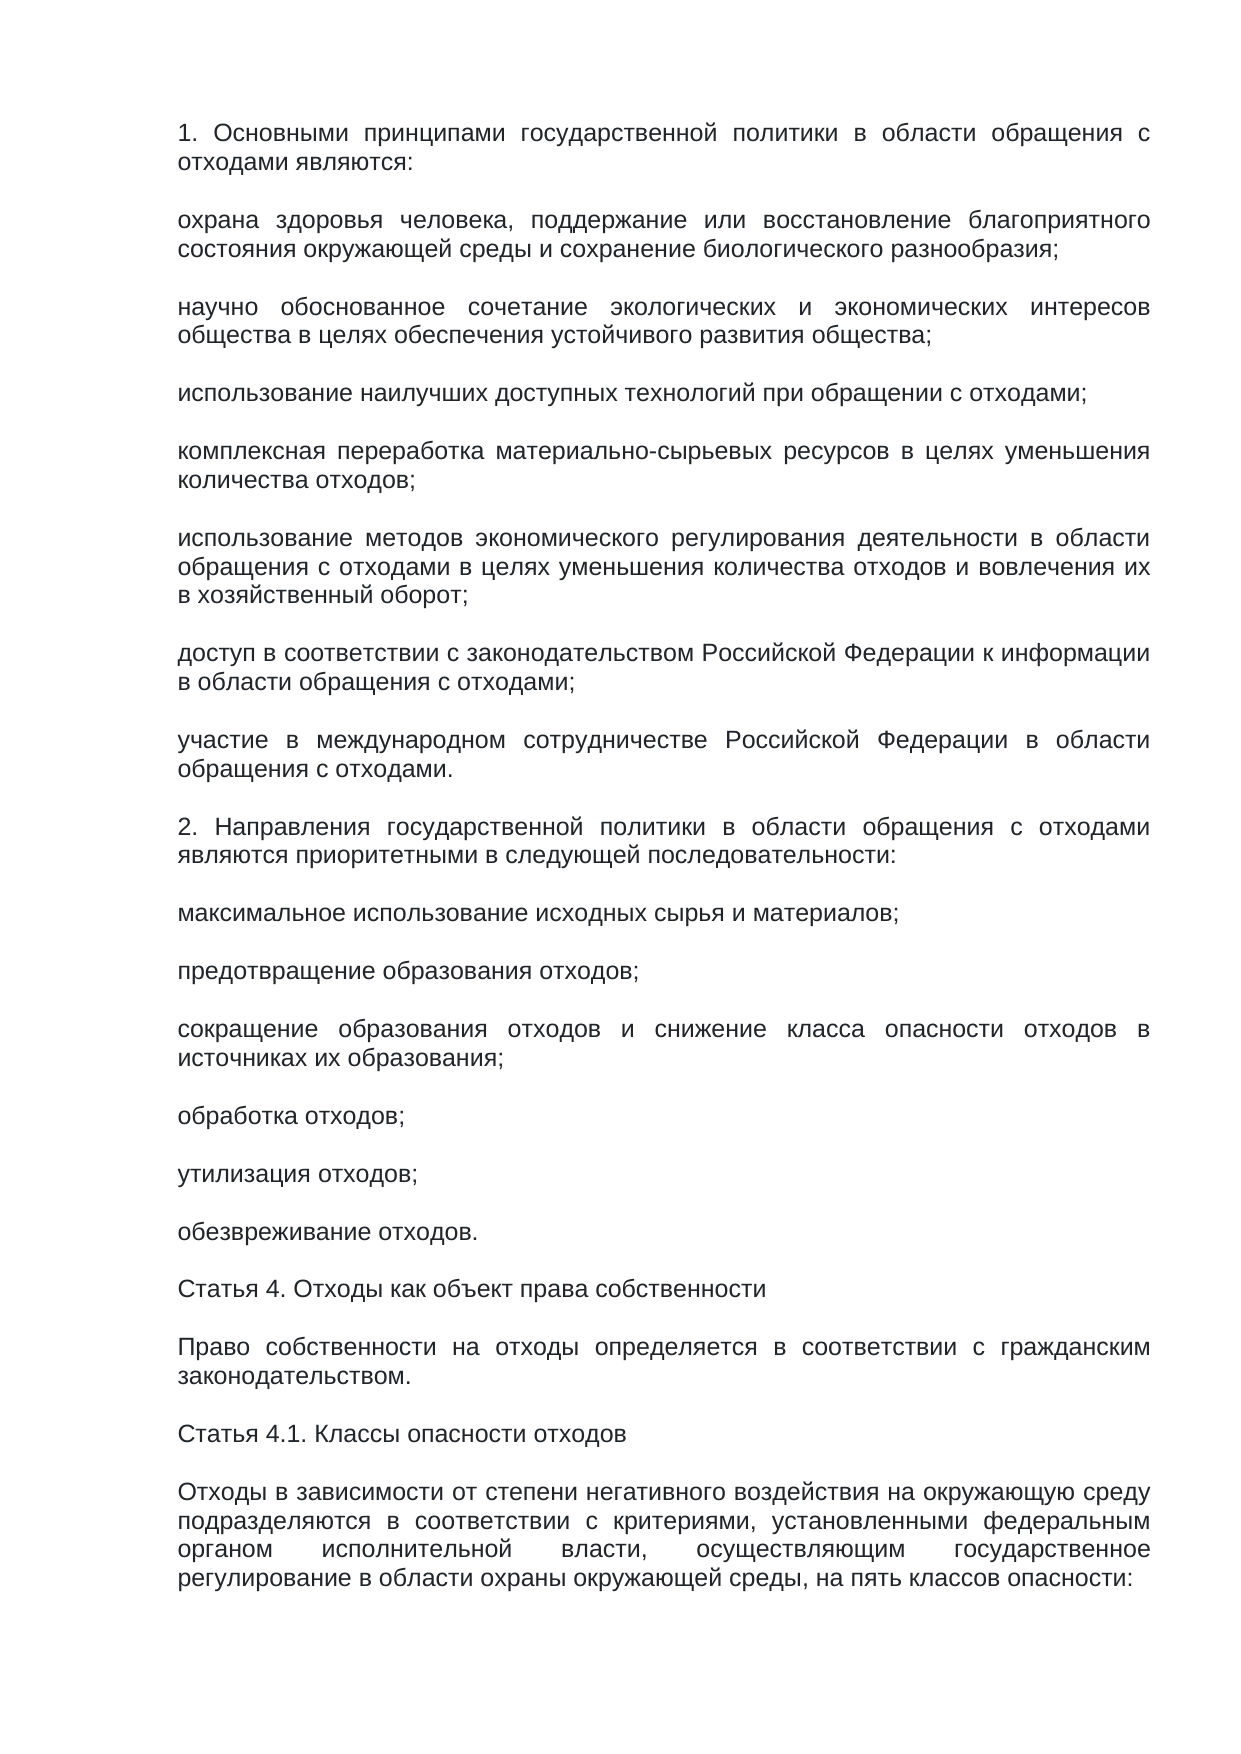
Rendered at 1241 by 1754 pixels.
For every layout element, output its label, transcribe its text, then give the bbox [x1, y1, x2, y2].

text доступ в соответствии с законодательством Российской Федерации к информации в области обращения с отходами; [177, 638, 1152, 696]
text Статья 4.1. Классы опасности отходов [177, 1419, 1152, 1448]
text сокращение образования отходов и снижение класса опасности отходов в источниках их образования; [177, 1014, 1152, 1071]
text Право собственности на отходы определяется в соответствии с гражданским законодательством. [177, 1332, 1152, 1390]
text Статья 4. Отходы как объект права собственности [177, 1274, 1152, 1303]
text максимальное использование исходных сырья и материалов; [177, 898, 1152, 927]
text охрана здоровья человека, поддержание или восстановление благоприятного состояния окружающей среды и сохранение биологического разнообразия; [177, 205, 1152, 262]
text обработка отходов; [177, 1101, 1152, 1129]
text использование методов экономического регулирования деятельности в области обращения с отходами в целях уменьшения количества отходов и вовлечения их в хозяйственный оборот; [177, 523, 1152, 609]
text использование наилучших доступных технологий при обращении с отходами; [177, 378, 1152, 407]
text научно обоснованное сочетание экологических и экономических интересов общества в целях обеспечения устойчивого развития общества; [177, 291, 1152, 349]
text Отходы в зависимости от степени негативного воздействия на окружающую среду подразделяются в соответствии с критериями, установленными федеральным органом исполнительной власти, осуществляющим государственное регулирование в области охраны окружающей среды, на пять классов опасности: [177, 1477, 1152, 1592]
text обезвреживание отходов. [177, 1216, 1152, 1245]
text 1. Основными принципами государственной политики в области обращения с отходами являются: [177, 118, 1152, 176]
text 2. Направления государственной политики в области обращения с отходами являются приоритетными в следующей последовательности: [177, 811, 1152, 869]
text комплексная переработка материально-сырьевых ресурсов в целях уменьшения количества отходов; [177, 436, 1152, 493]
text предотвращение образования отходов; [177, 956, 1152, 985]
text участие в международном сотрудничестве Российской Федерации в области обращения с отходами. [177, 725, 1152, 782]
text утилизация отходов; [177, 1158, 1152, 1187]
